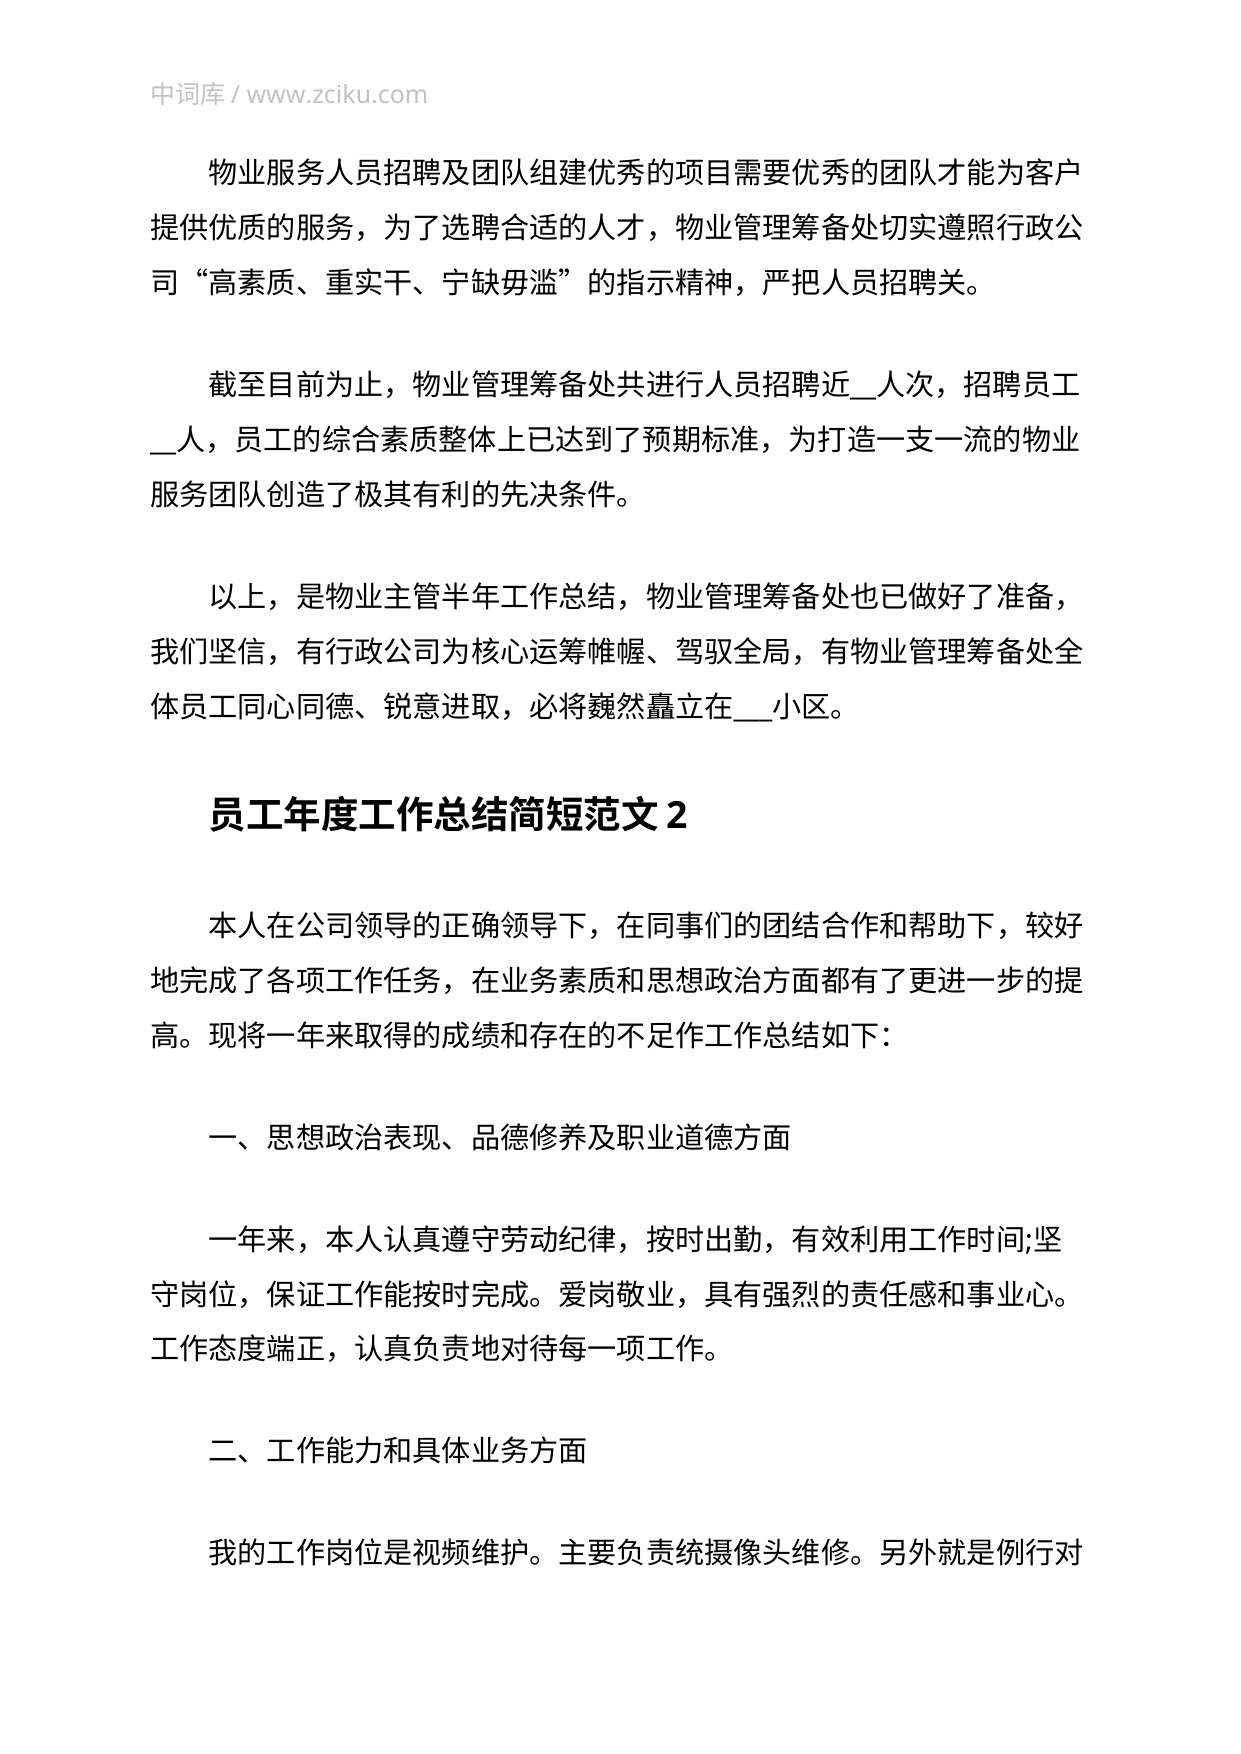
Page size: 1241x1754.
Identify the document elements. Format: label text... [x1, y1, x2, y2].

text 本人在公司领导的正确领导下，在同事们的团结合作和帮助下，较好地完成了各项工作任务，在业务素质和思想政治方面都有了更进一步的提高。现将一年来取得的成绩和存在的不足作工作总结如下： [150, 903, 1090, 1055]
text 以上，是物业主管半年工作总结，物业管理筹备处也已做好了准备，我们坚信，有行政公司为核心运筹帷幄、驾驭全局，有物业管理筹备处全体员工同心同德、锐意进取，必将巍然矗立在___小区。 [150, 573, 1090, 726]
text 二、工作能力和具体业务方面 [150, 1428, 1090, 1470]
text 截至目前为止，物业管理筹备处共进行人员招聘近__人次，招聘员工__人，员工的综合素质整体上已达到了预期标准，为打造一支一流的物业服务团队创造了极其有利的先决条件。 [150, 362, 1090, 514]
text 一年来，本人认真遵守劳动纪律，按时出勤，有效利用工作时间;坚守岗位，保证工作能按时完成。爱岗敬业，具有强烈的责任感和事业心。工作态度端正，认真负责地对待每一项工作。 [150, 1216, 1090, 1368]
text 物业服务人员招聘及团队组建优秀的项目需要优秀的团队才能为客户提供优质的服务，为了选聘合适的人才，物业管理筹备处切实遵照行政公司“高素质、重实干、宁缺毋滥”的指示精神，严把人员招聘关。 [150, 150, 1090, 302]
text 员工年度工作总结简短范文2 [150, 785, 1090, 839]
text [150, 1529, 1090, 1572]
text 一、思想政治表现、品德修养及职业道德方面 [150, 1114, 1090, 1157]
